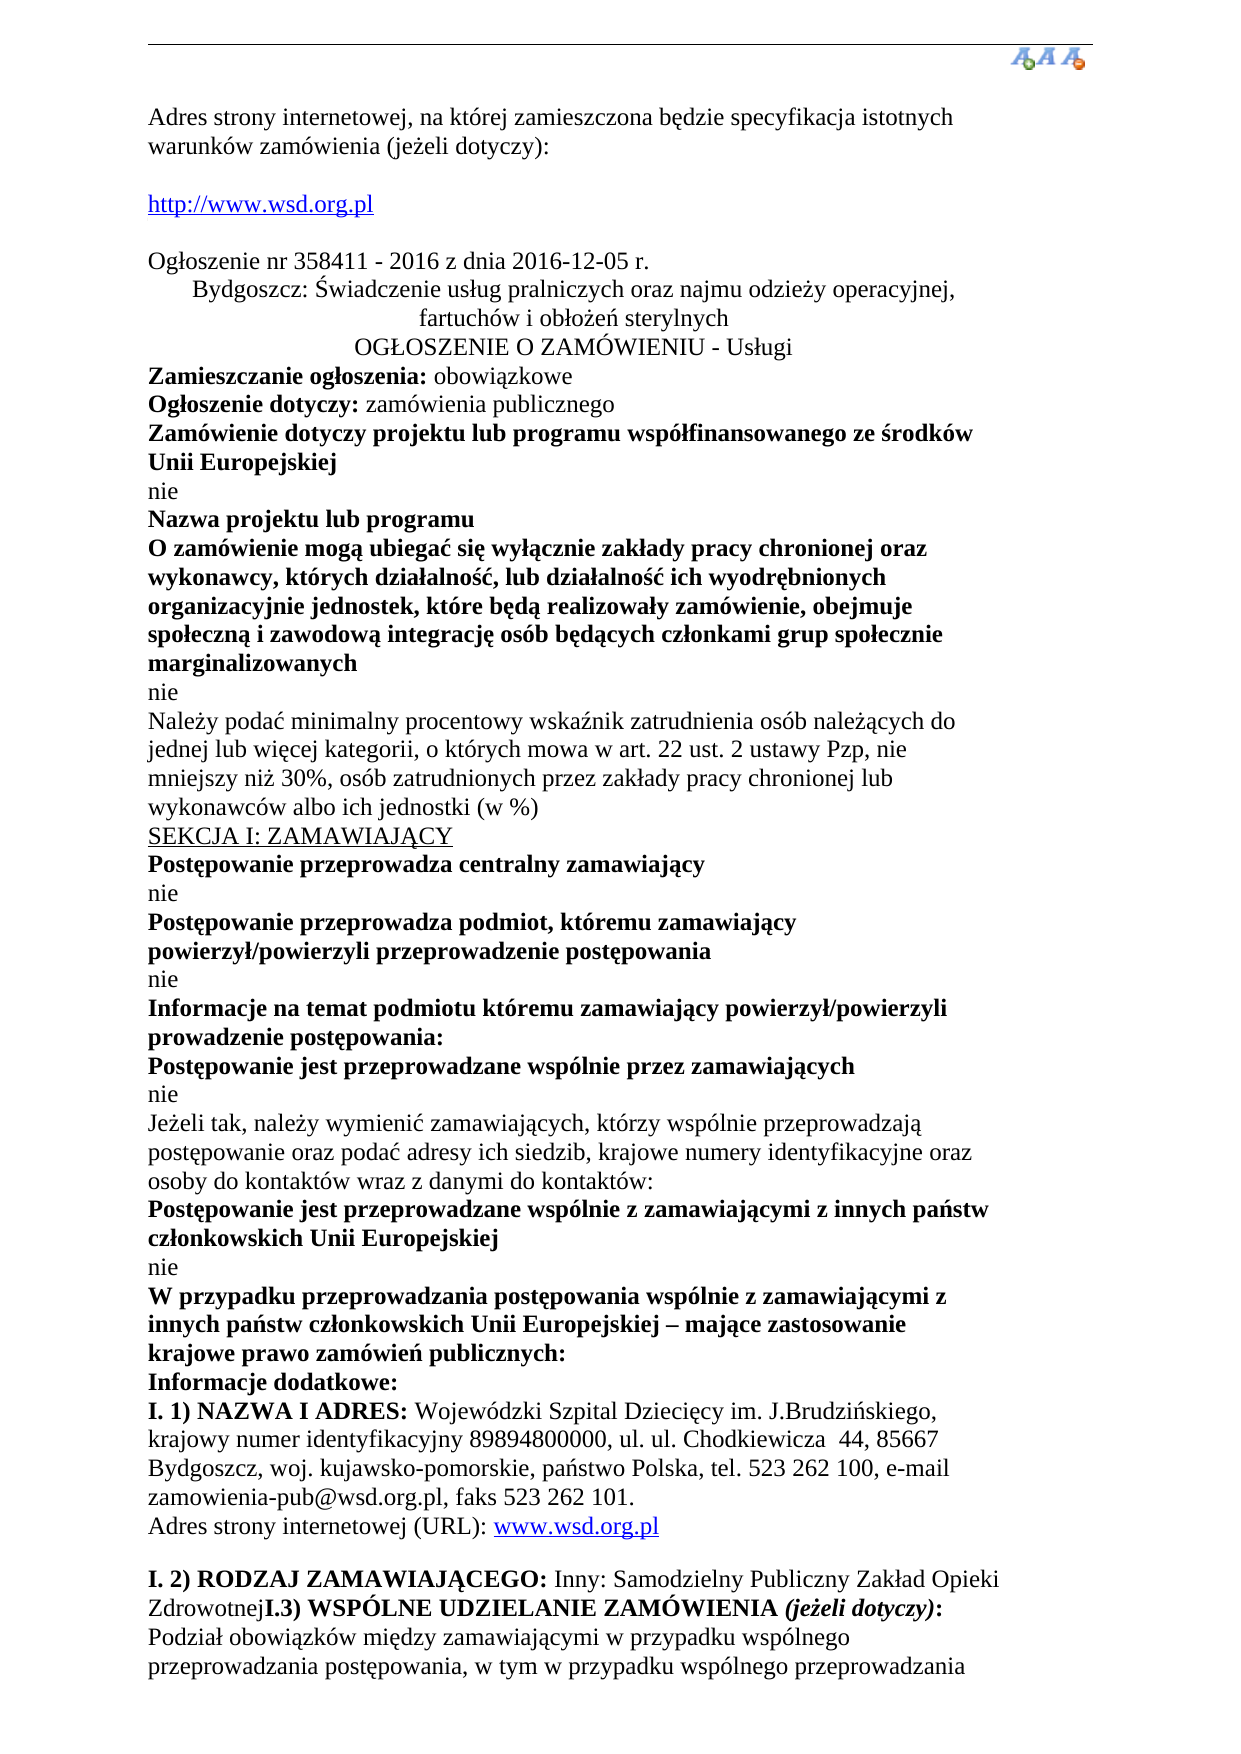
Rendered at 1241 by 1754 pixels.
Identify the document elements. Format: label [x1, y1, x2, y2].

table_header [148, 45, 999, 1679]
table_header [1000, 45, 1093, 1679]
picture [1010, 45, 1085, 70]
